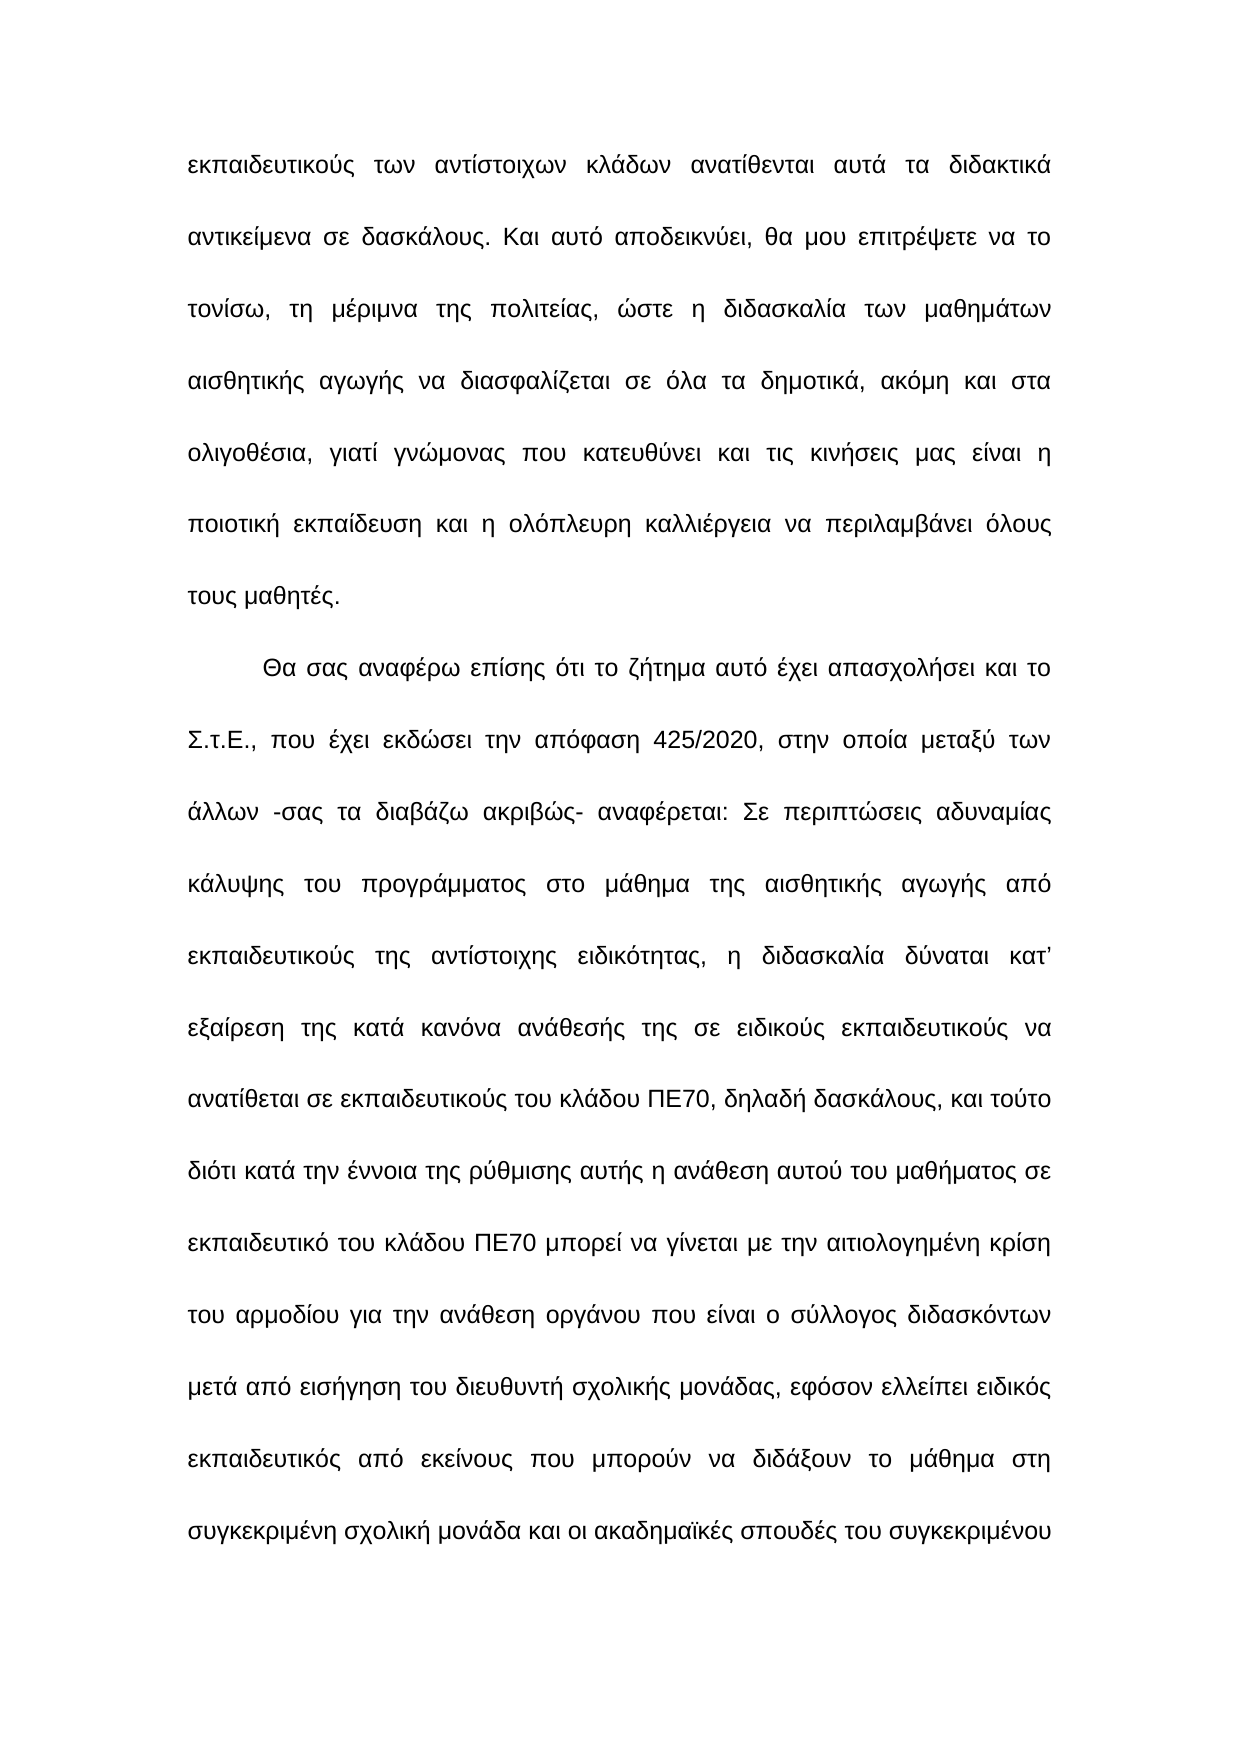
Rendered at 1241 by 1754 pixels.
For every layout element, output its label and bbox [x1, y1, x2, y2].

text [187, 653, 1053, 1544]
text [187, 150, 1053, 610]
